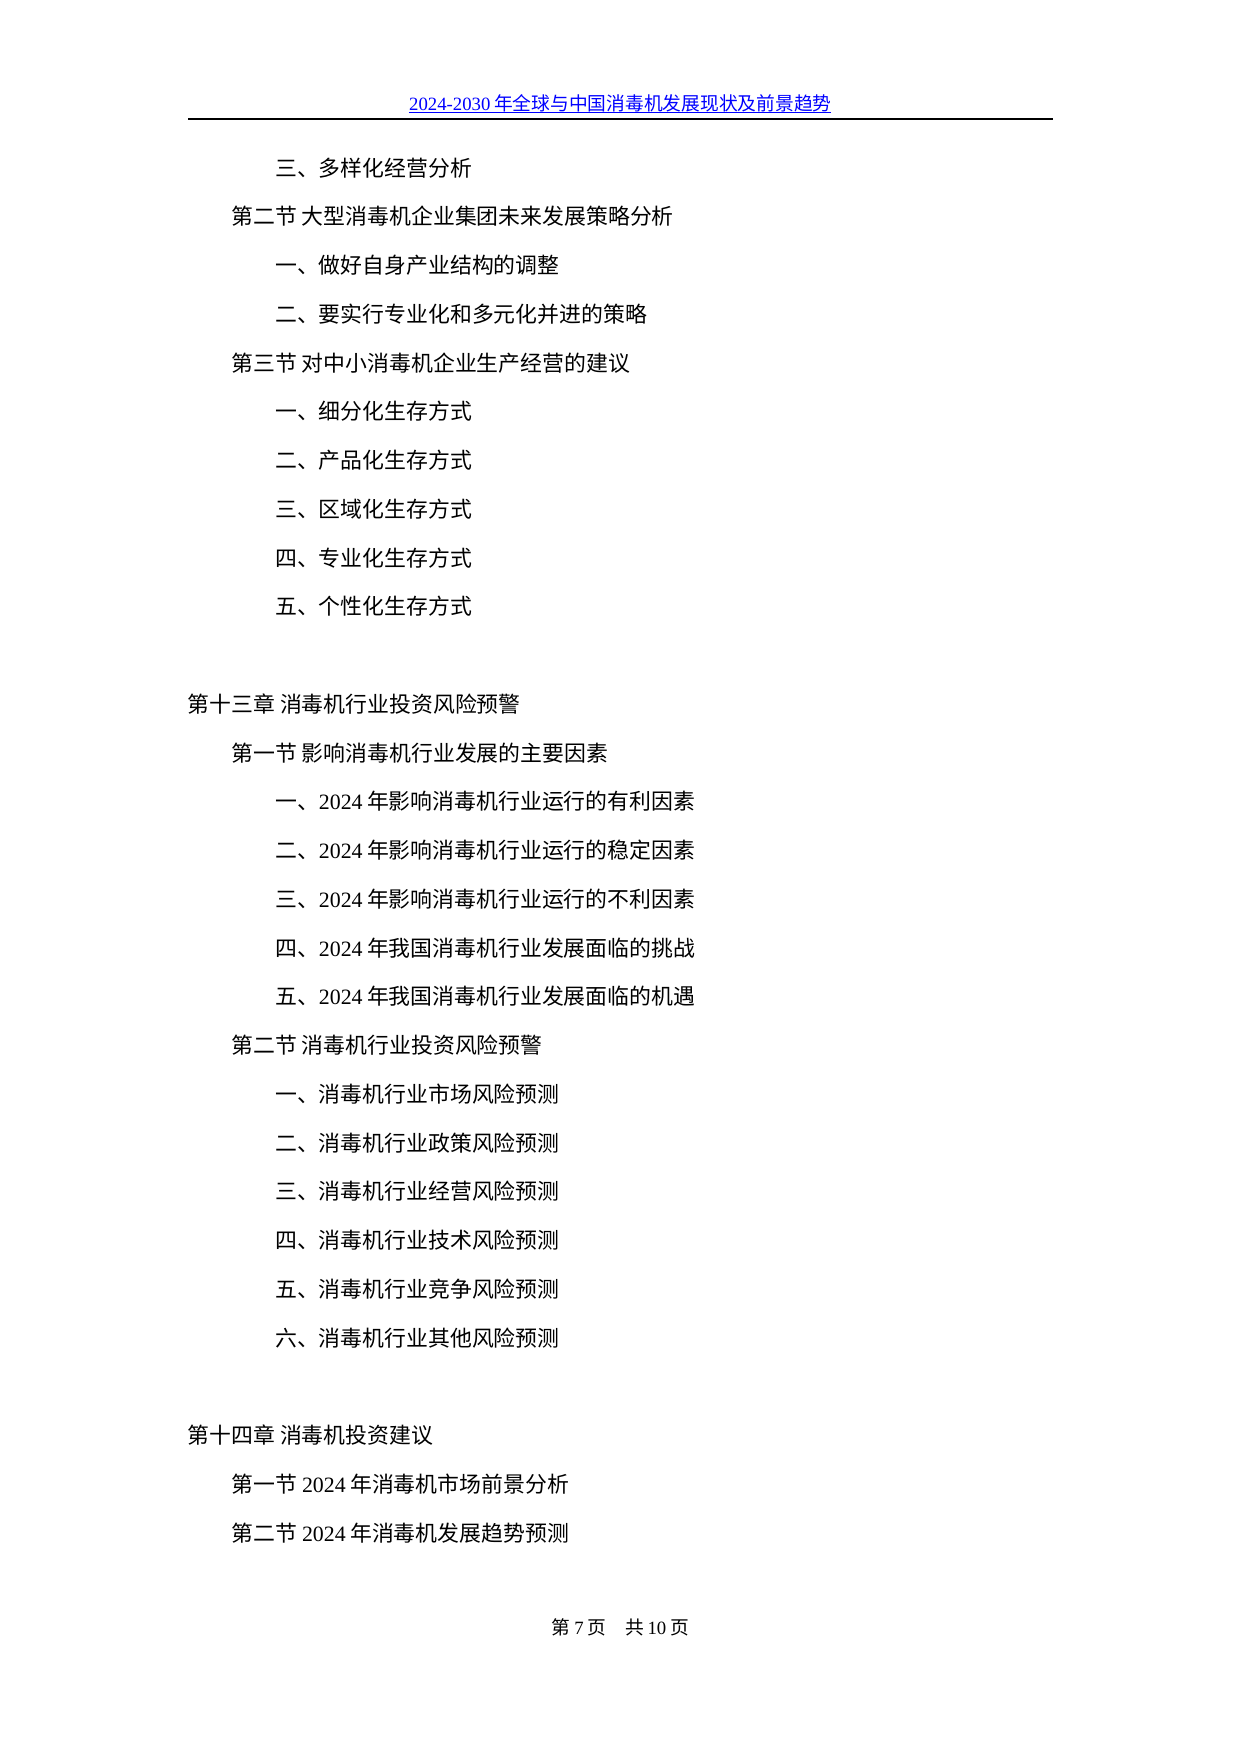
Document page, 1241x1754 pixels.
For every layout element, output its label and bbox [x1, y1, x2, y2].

text [187, 150, 1053, 1548]
